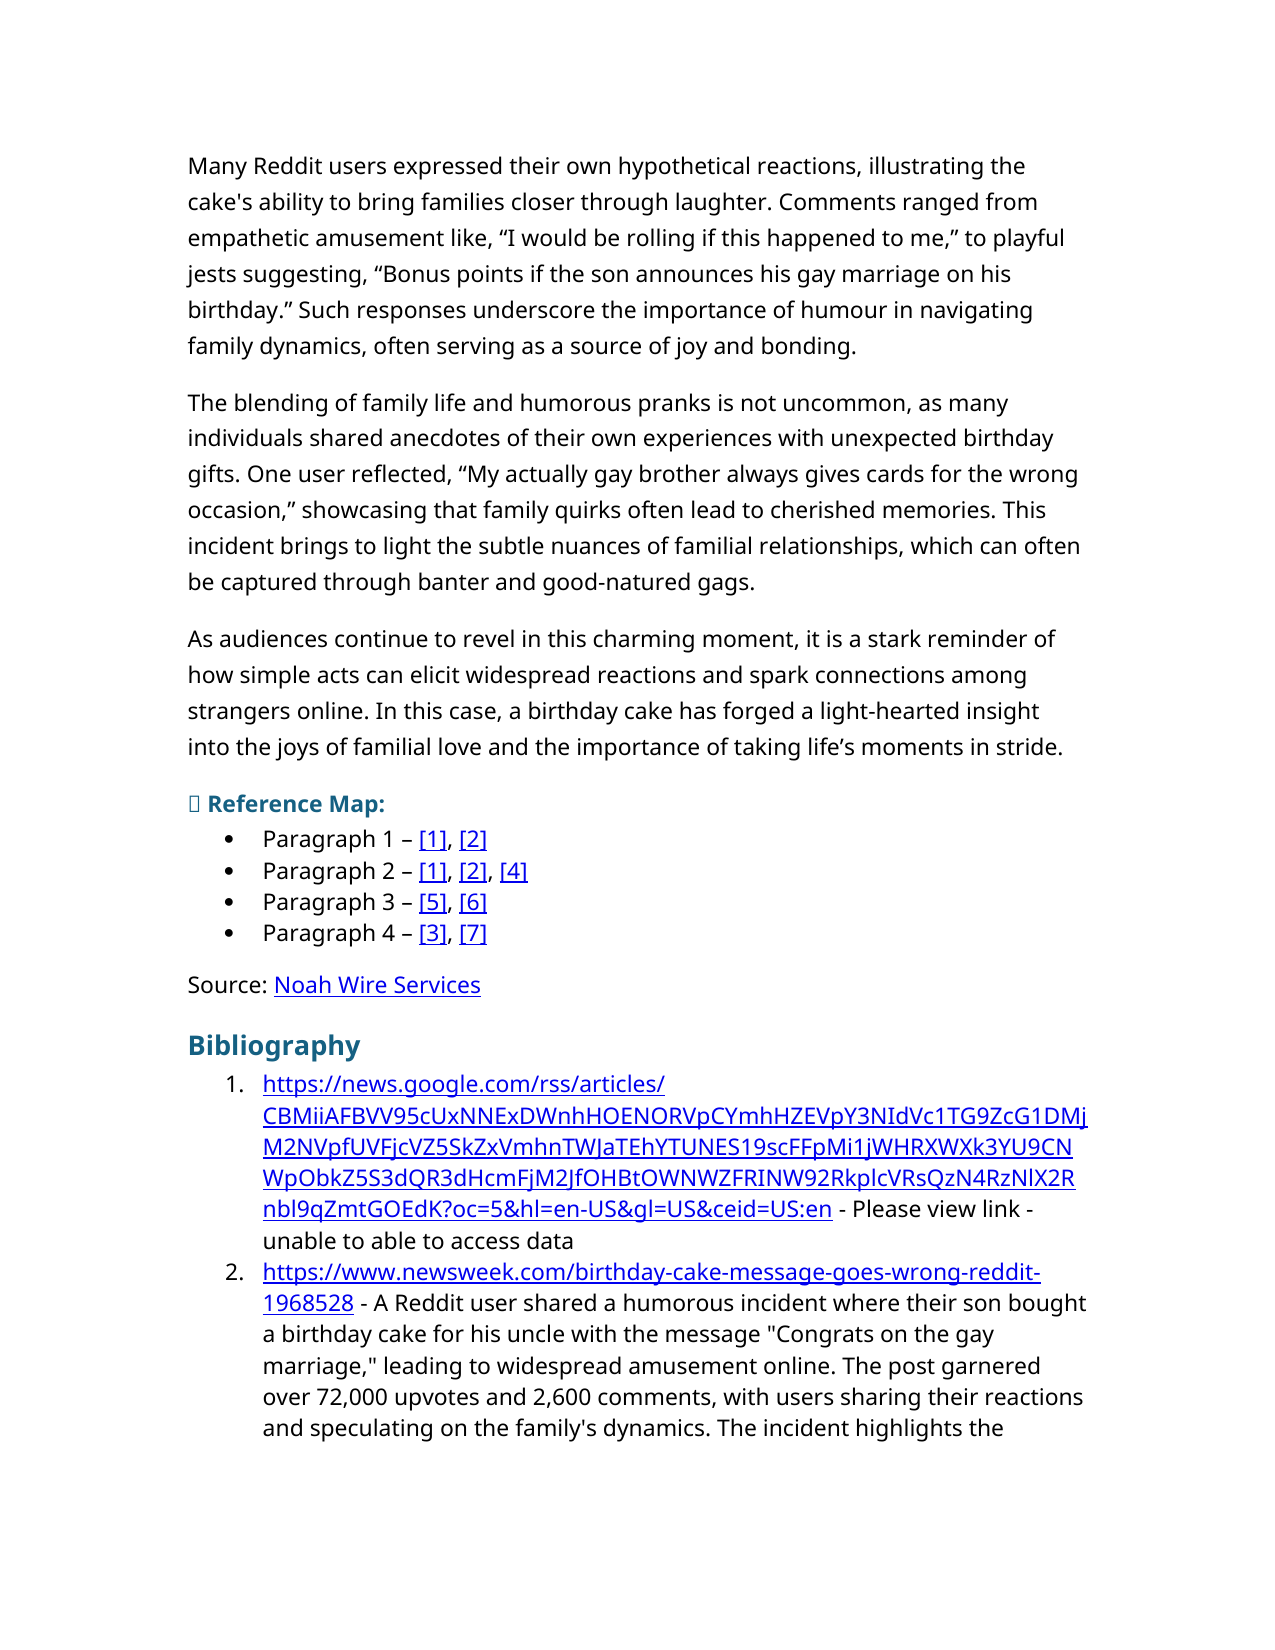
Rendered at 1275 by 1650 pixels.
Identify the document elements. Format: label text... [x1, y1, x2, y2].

text Many Reddit users expressed their own hypothetical reactions, illustrating the cake's ability to bring families closer through laughter. Comments ranged from empathetic amusement like, “I would be rolling if this happened to me,” to playful jests suggesting, “Bonus points if the son announces his gay marriage on his birthday.” Such responses underscore the importance of humour in navigating family dynamics, often serving as a source of joy and bonding. [187, 150, 1087, 361]
list Paragraph 3 – [5], [6] [225, 886, 1087, 917]
list Paragraph 1 – [1], [2] [225, 823, 1087, 855]
subtitle Bibliography [187, 1026, 1087, 1063]
text Source: Noah Wire Services [187, 969, 1087, 1001]
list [225, 1256, 1087, 1443]
text As audiences continue to revel in this charming moment, it is a stark reminder of how simple acts can elicit widespread reactions and spark connections among strangers online. In this case, a birthday cake has forged a light-hearted insight into the joys of familial love and the importance of taking life’s moments in stride. [187, 623, 1087, 762]
list Paragraph 2 – [1], [2], [4] [225, 855, 1087, 886]
text The blending of family life and humorous pranks is not uncommon, as many individuals shared anecdotes of their own experiences with unexpected birthday gifts. One user reflected, “My actually gay brother always gives cards for the wrong occasion,” showcasing that family quirks often lead to cherished memories. This incident brings to light the subtle nuances of familial relationships, which can often be captured through banter and good-natured gags. [187, 386, 1087, 597]
list Paragraph 4 – [3], [7] [225, 917, 1087, 948]
subtitle 📌 Reference Map: [187, 787, 1087, 819]
list https://news.google.com/rss/articles/CBMiiAFBVV95cUxNNExDWnhHOENORVpCYmhHZEVpY3NIdVc1TG9ZcG1DMjM2NVpfUVFjcVZ5SkZxVmhnTWJaTEhYTUNES19scFFpMi1jWHRXWXk3YU9CNWpObkZ5S3dQR3dHcmFjM2JfOHBtOWNWZFRINW92RkplcVRsQzN4RzNlX2Rnbl9qZmtGOEdK?oc=5&hl=en-US&gl=US&ceid=US:en - Please view link - unable to able to access data [225, 1068, 1087, 1256]
